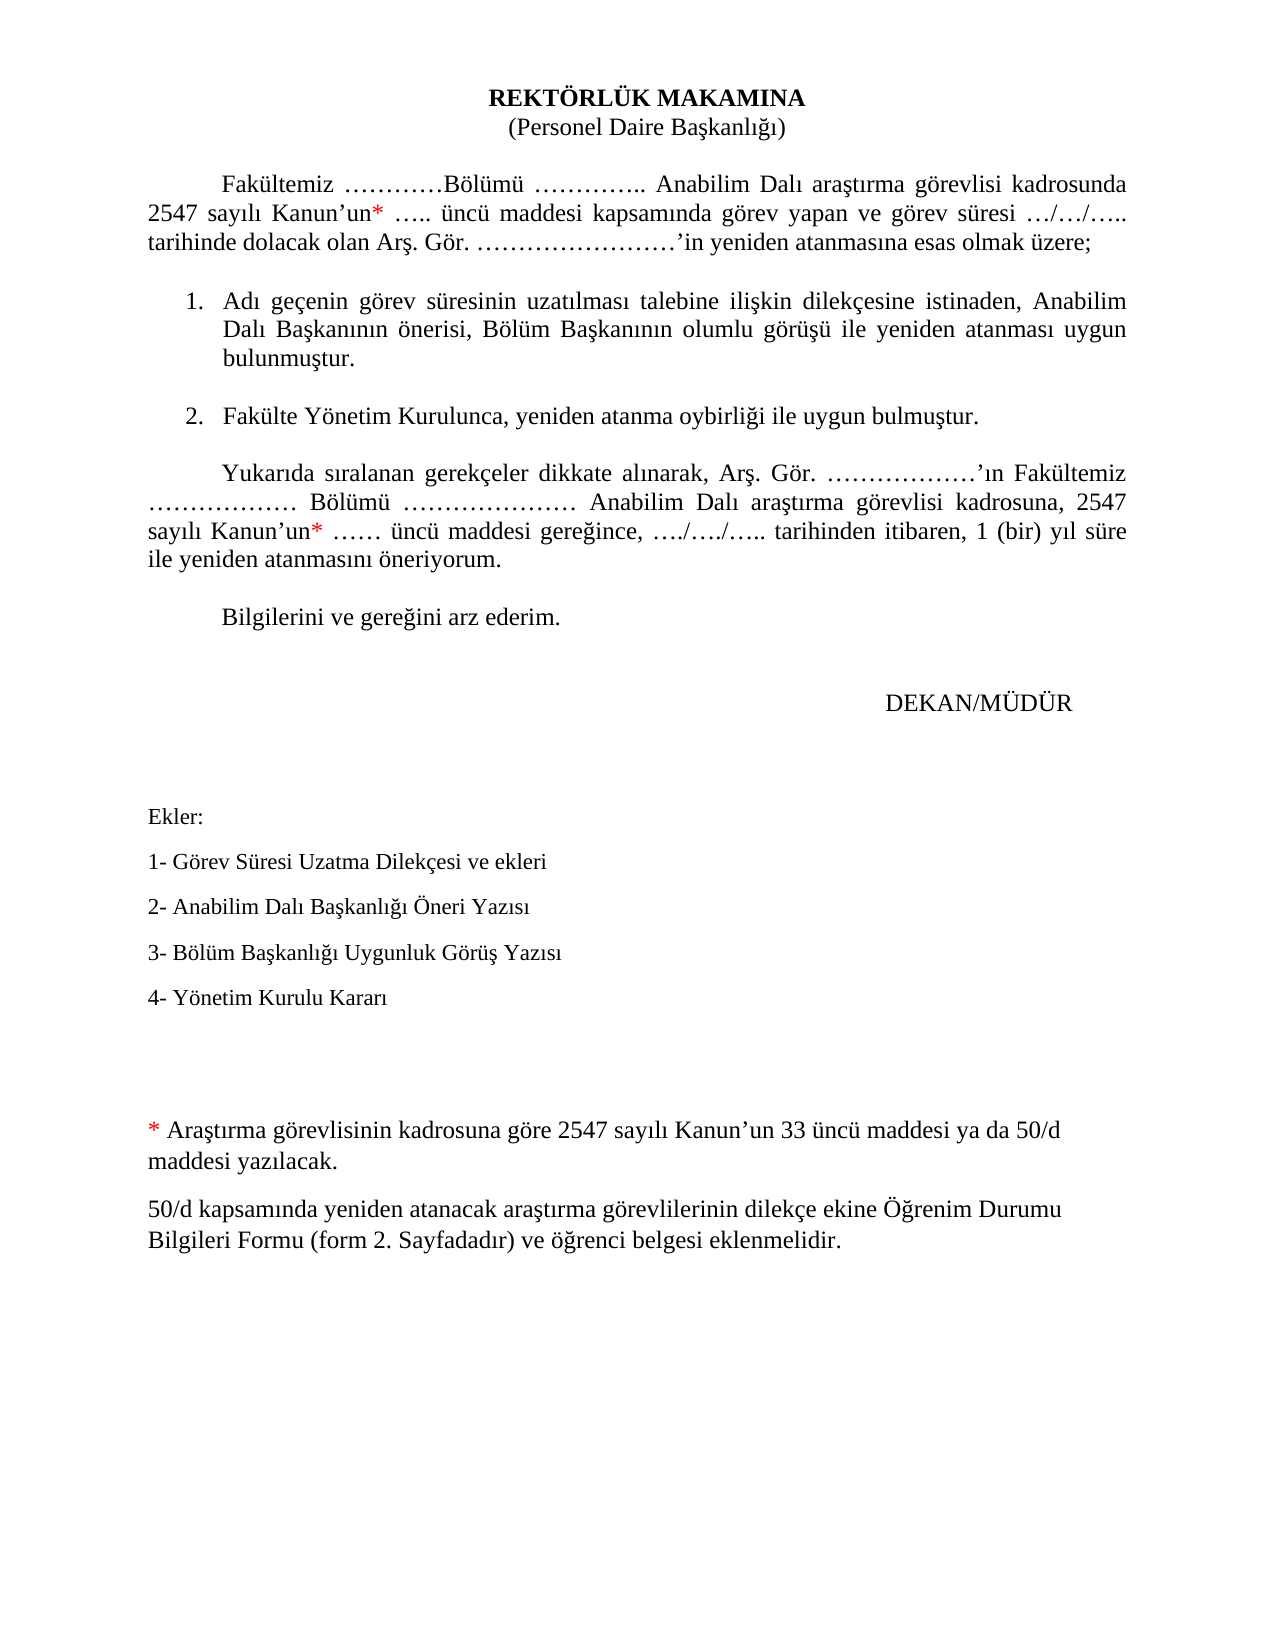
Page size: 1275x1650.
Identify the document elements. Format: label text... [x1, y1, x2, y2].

text 2- Anabilim Dalı Başkanlığı Öneri Yazısı [148, 893, 1127, 920]
text Ekler: [148, 803, 1127, 829]
text * Araştırma görevlisinin kadrosuna göre 2547 sayılı Kanun’un 33 üncü maddesi ya da 50/d maddesi yazılacak. [148, 1115, 1127, 1175]
text (Personel Daire Başkanlığı) [309, 112, 984, 141]
text Fakültemiz …………Bölümü ………….. Anabilim Dalı araştırma görevlisi kadrosunda 2547 sayılı Kanun’un* ….. üncü maddesi kapsamında görev yapan ve görev süresi …/…/….. tarihinde dolacak olan Arş. Gör. ……………………’in yeniden atanmasına esas olmak üzere; [148, 169, 1127, 256]
list Adı geçenin görev süresinin uzatılması talebine ilişkin dilekçesine istinaden, Anabilim Dalı Başkanının önerisi, Bölüm Başkanının olumlu görüşü ile yeniden atanması uygun bulunmuştur. [185, 286, 1127, 372]
text 4- Yönetim Kurulu Kararı [148, 984, 1127, 1010]
text Yukarıda sıralanan gerekçeler dikkate alınarak, Arş. Gör. ………………’ın Fakültemiz ……………… Bölümü ………………… Anabilim Dalı araştırma görevlisi kadrosuna, 2547 sayılı Kanun’un* …… üncü maddesi gereğince, …./…./….. tarihinden itibaren, 1 (bir) yıl süre ile yeniden atanmasını öneriyorum. [148, 458, 1127, 573]
text Bilgilerini ve gereğini arz ederim. [148, 602, 1127, 631]
text 50/d kapsamında yeniden atanacak araştırma görevlilerinin dilekçe ekine Öğrenim Durumu Bilgileri Formu (form 2. Sayfadadır) ve öğrenci belgesi eklenmelidir. [148, 1194, 1127, 1253]
list Fakülte Yönetim Kurulunca, yeniden atanma oybirliği ile uygun bulmuştur. [185, 401, 1127, 429]
text 3- Bölüm Başkanlığı Uygunluk Görüş Yazısı [148, 938, 1127, 965]
text 1- Görev Süresi Uzatma Dilekçesi ve ekleri [148, 848, 1127, 875]
text DEKAN/MÜDÜR [885, 688, 1127, 717]
text REKTÖRLÜK MAKAMINA [309, 83, 984, 112]
